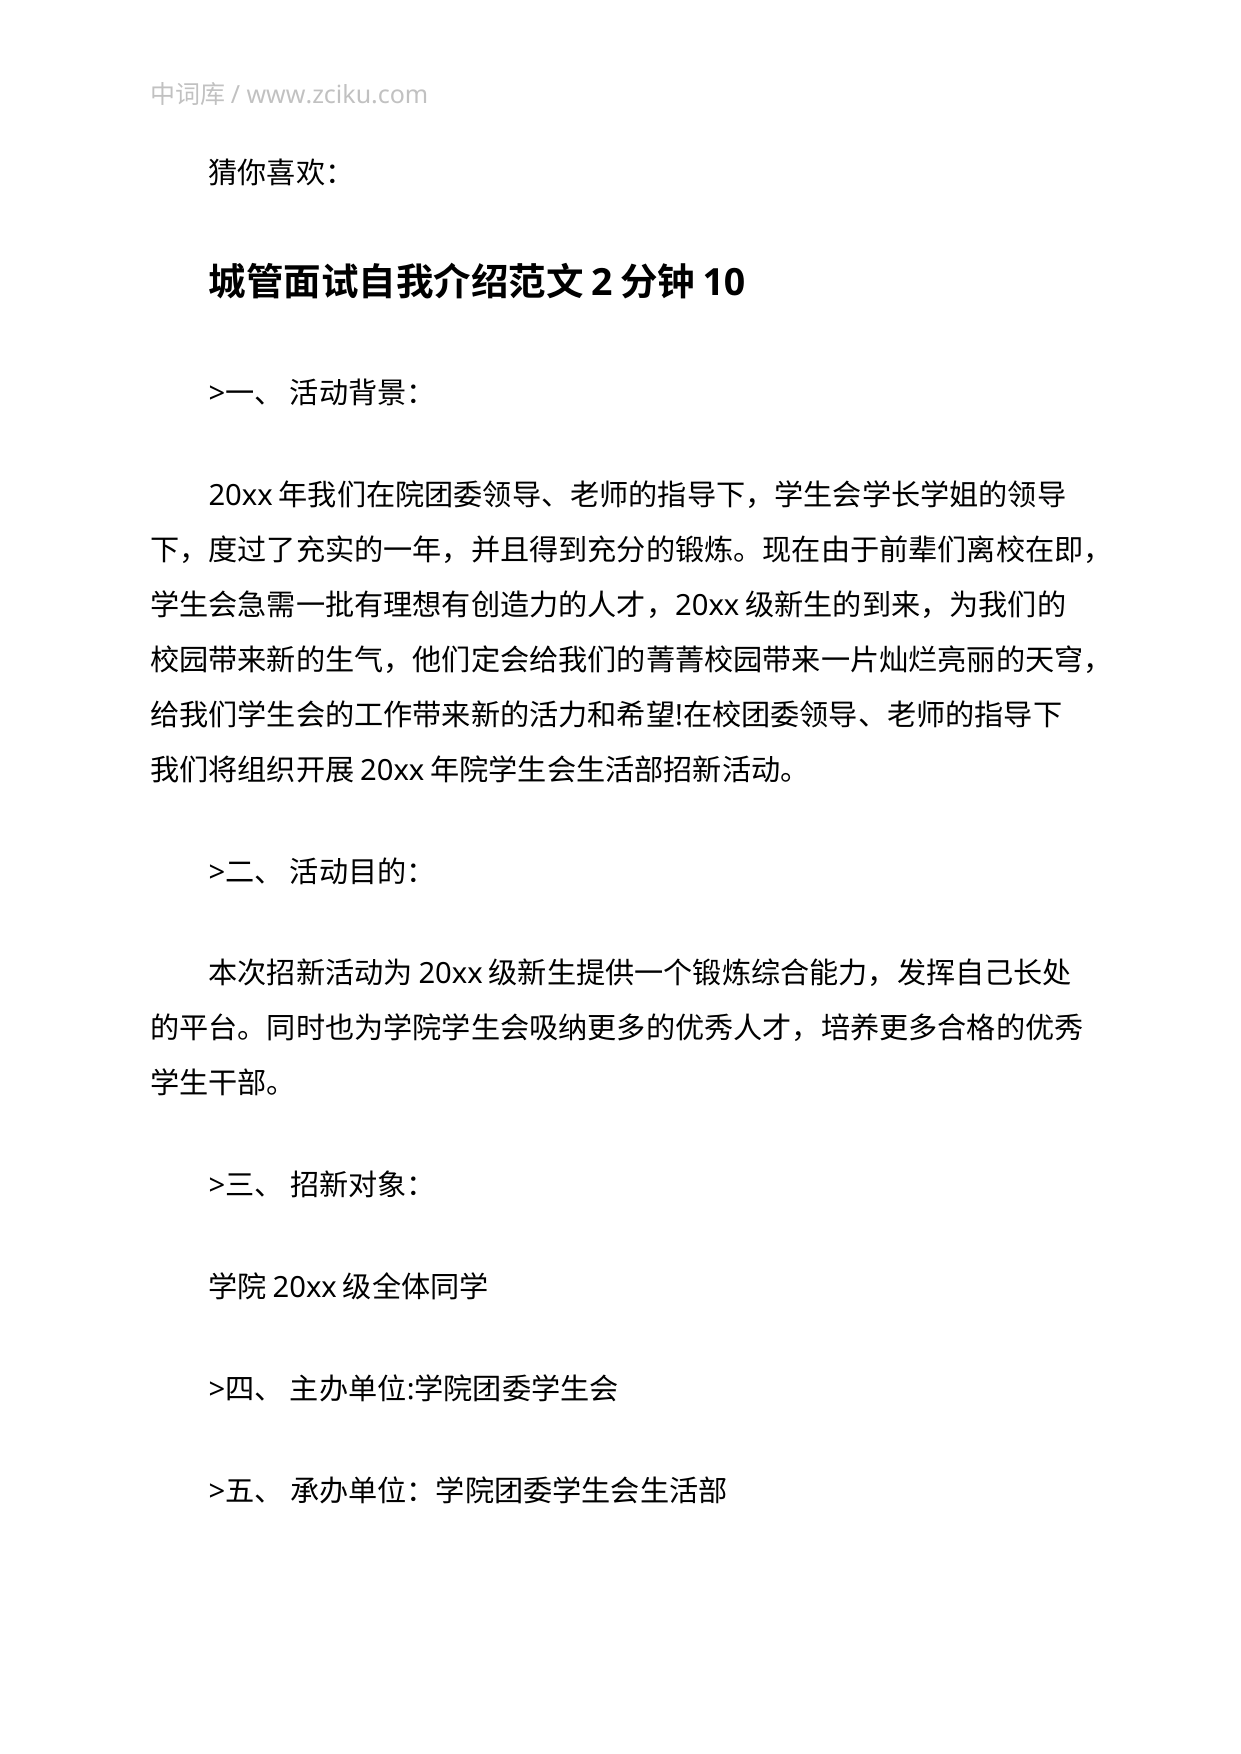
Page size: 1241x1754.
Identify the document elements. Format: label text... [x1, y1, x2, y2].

text 城管面试自我介绍范文2分钟10 [150, 252, 1090, 306]
text 20xx年我们在院团委领导、老师的指导下，学生会学长学姐的领导下，度过了充实的一年，并且得到充分的锻炼。现在由于前辈们离校在即，学生会急需一批有理想有创造力的人才，20xx级新生的到来，为我们的校园带来新的生气，他们定会给我们的菁菁校园带来一片灿烂亮丽的天穹，给我们学生会的工作带来新的活力和希望!在校团委领导、老师的指导下我们将组织开展20xx年院学生会生活部招新活动。 [150, 471, 1090, 788]
text >一、 活动背景： [150, 369, 1090, 412]
text 学院20xx级全体同学 [150, 1264, 1090, 1306]
text >五、 承办单位：学院团委学生会生活部 [150, 1468, 1090, 1510]
text >二、 活动目的： [150, 848, 1090, 891]
text >四、 主办单位:学院团委学生会 [150, 1366, 1090, 1408]
text 猜你喜欢： [150, 150, 1090, 192]
text >三、 招新对象： [150, 1162, 1090, 1204]
text 本次招新活动为20xx级新生提供一个锻炼综合能力，发挥自己长处的平台。同时也为学院学生会吸纳更多的优秀人才，培养更多合格的优秀学生干部。 [150, 950, 1090, 1102]
